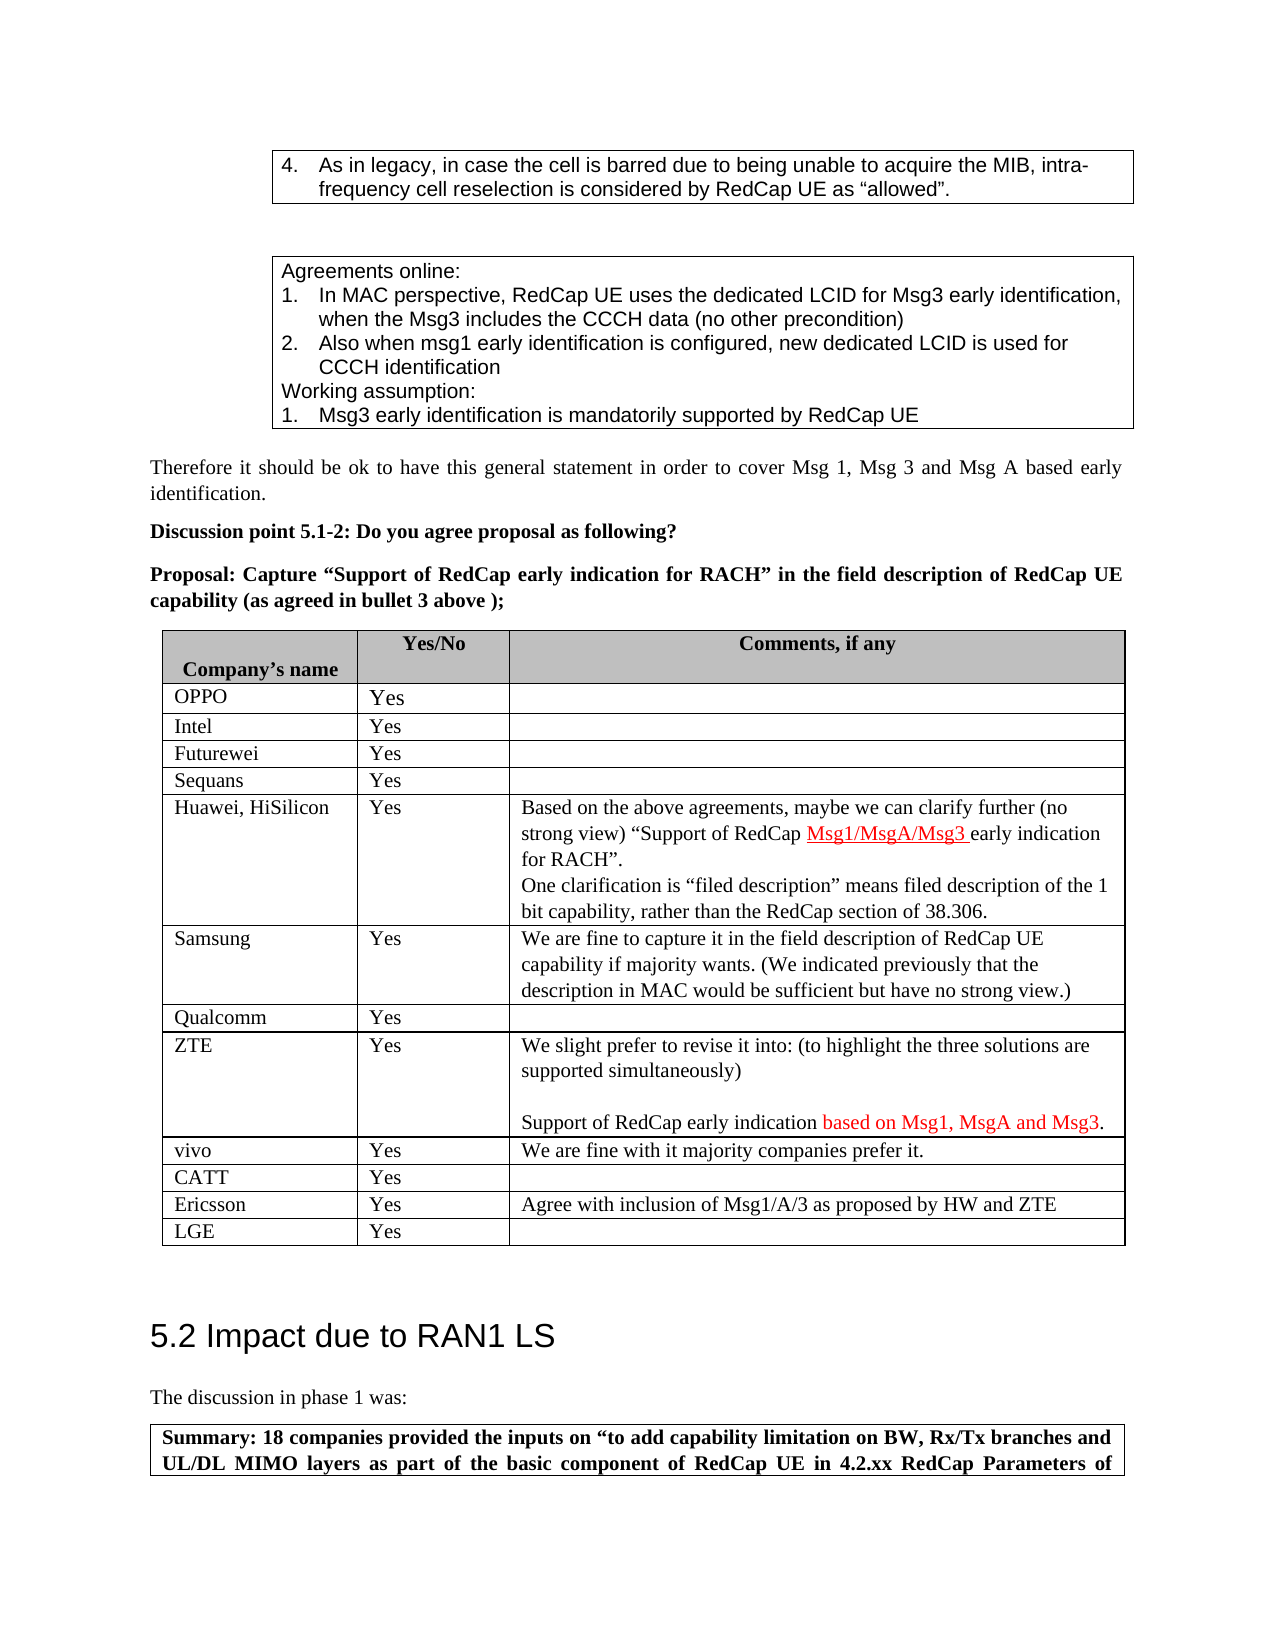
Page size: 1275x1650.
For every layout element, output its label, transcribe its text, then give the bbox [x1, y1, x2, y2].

list Msg3 early identification is mandatorily supported by RedCap UE [273, 399, 1133, 428]
table_header Comments, if any [510, 631, 1124, 683]
table_cell Intel [163, 714, 357, 740]
table_cell Ericsson [163, 1192, 357, 1218]
table_cell Yes [358, 684, 509, 713]
table_cell [510, 741, 1124, 767]
text Agreements online: [273, 257, 1133, 279]
text The discussion in phase 1 was: [150, 1385, 1125, 1409]
table_cell [510, 1165, 1124, 1191]
table_cell Yes [358, 795, 509, 925]
table_cell Yes [358, 1219, 509, 1245]
table_cell ZTE [163, 1033, 357, 1136]
table_cell CATT [163, 1165, 357, 1191]
table_cell We are fine with it majority companies prefer it. [510, 1138, 1124, 1164]
table_cell Yes [358, 741, 509, 767]
table_cell Yes [358, 1005, 509, 1031]
table_cell Yes [358, 1192, 509, 1218]
table_cell LGE [163, 1219, 357, 1245]
table_cell [510, 1219, 1124, 1245]
table_cell Qualcomm [163, 1005, 357, 1031]
text Discussion point 5.1-2: Do you agree proposal as following? [150, 519, 1125, 543]
table_cell Samsung [163, 926, 357, 1004]
list In MAC perspective, RedCap UE uses the dedicated LCID for Msg3 early identification, when the Msg3 includes the CCCH data (no other precondition) [273, 279, 1133, 327]
table_cell Agree with inclusion of Msg1/A/3 as proposed by HW and ZTE [510, 1192, 1124, 1218]
text Therefore it should be ok to have this general statement in order to cover Msg 1, Msg 3 and Msg A based early identification. [150, 454, 1125, 504]
list Also when msg1 early identification is configured, new dedicated LCID is used for CCCH identification [273, 327, 1133, 375]
list As in legacy, in case the cell is barred due to being unable to acquire the MIB, intra-frequency cell reselection is considered by RedCap UE as “allowed”. [273, 151, 1133, 203]
table_cell Yes [358, 768, 509, 794]
table_cell [510, 1005, 1124, 1031]
table_header Yes/No [358, 631, 509, 683]
table_cell Based on the above agreements, maybe we can clarify further (no strong view) “Support of RedCap Msg1/MsgA/Msg3 early indication for RACH”. One clarification is “filed description” means filed description of the 1 bit capability, rather than the RedCap section of 38.306. [510, 795, 1124, 925]
table_cell We slight prefer to revise it into: (to highlight the three solutions are supported simultaneously) Support of RedCap early indication based on Msg1, MsgA and Msg3. [510, 1033, 1124, 1136]
text Proposal: Capture “Support of RedCap early indication for RACH” in the field description of RedCap UE capability (as agreed in bullet 3 above ); [150, 562, 1125, 612]
table_cell Yes [358, 1033, 509, 1136]
table_cell [510, 684, 1124, 713]
table_cell vivo [163, 1138, 357, 1164]
table_cell Sequans [163, 768, 357, 794]
table_cell OPPO [163, 684, 357, 713]
table_cell Futurewei [163, 741, 357, 767]
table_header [151, 1425, 1124, 1474]
table_cell Yes [358, 714, 509, 740]
table_cell [510, 768, 1124, 794]
table_cell Huawei, HiSilicon [163, 795, 357, 925]
table_cell Yes [358, 1138, 509, 1164]
table_cell [510, 714, 1124, 740]
table_header Company’s name [163, 631, 357, 683]
subtitle 5.2 Impact due to RAN1 LS [150, 1316, 1125, 1354]
text Working assumption: [273, 375, 1133, 399]
table_cell We are fine to capture it in the field description of RedCap UE capability if majority wants. (We indicated previously that the description in MAC would be sufficient but have no strong view.) [510, 926, 1124, 1004]
table_cell Yes [358, 1165, 509, 1191]
table_cell Yes [358, 926, 509, 1004]
